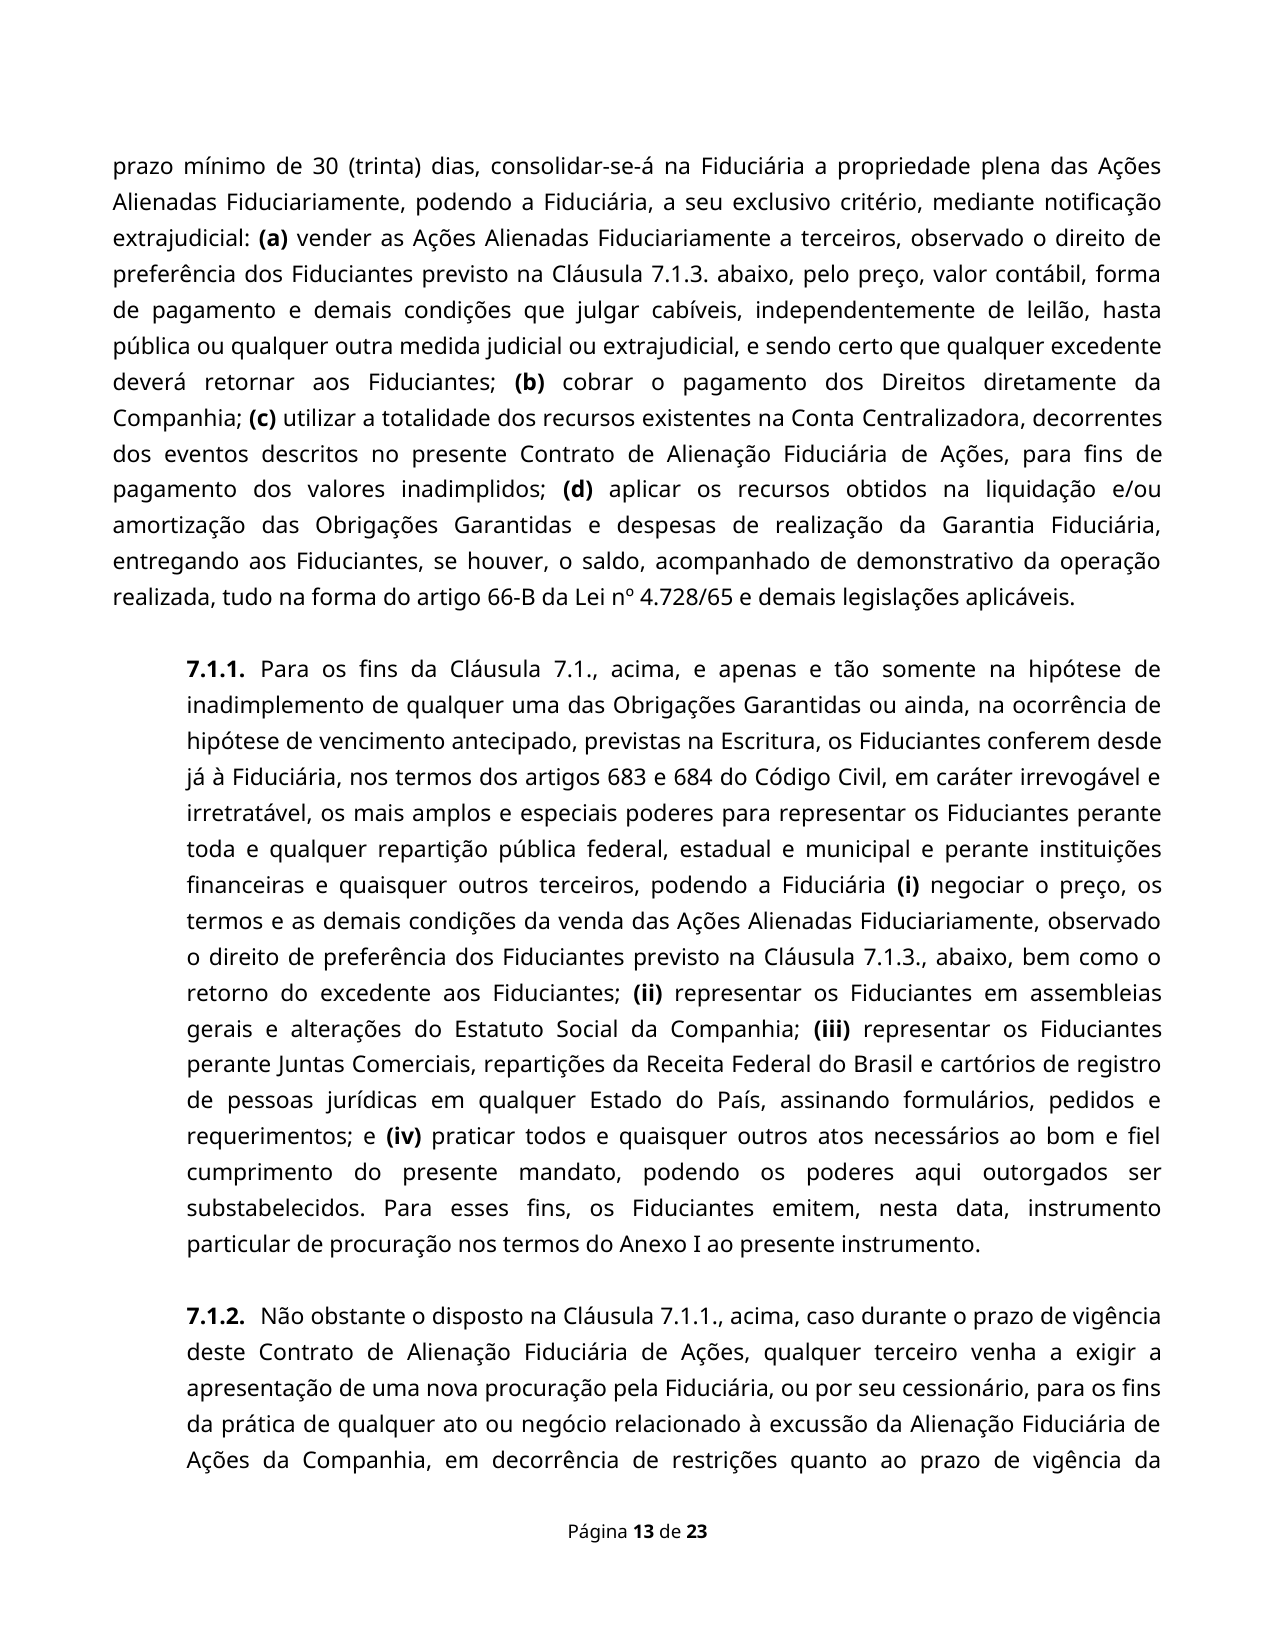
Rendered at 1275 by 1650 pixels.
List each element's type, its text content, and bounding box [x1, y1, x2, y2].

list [112, 150, 1162, 612]
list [186, 1300, 1162, 1475]
list Para os fins da Cláusula 7.1., acima, e apenas e tão somente na hipótese de inadimplemento de qualquer uma das Obrigações Garantidas ou ainda, na ocorrência de hipótese de vencimento antecipado, previstas na Escritura, os Fiduciantes conferem desde já à Fiduciária, nos termos dos artigos 683 e 684 do Código Civil, em caráter irrevogável e irretratável, os mais amplos e especiais poderes para representar os Fiduciantes perante toda e qualquer repartição pública federal, estadual e municipal e perante instituições financeiras e quaisquer outros terceiros, podendo a Fiduciária (i) negociar o preço, os termos e as demais condições da venda das Ações Alienadas Fiduciariamente, observado o direito de preferência dos Fiduciantes previsto na Cláusula 7.1.3., abaixo, bem como o retorno do excedente aos Fiduciantes; (ii) representar os Fiduciantes em assembleias gerais e alterações do Estatuto Social da Companhia; (iii) representar os Fiduciantes perante Juntas Comerciais, repartições da Receita Federal do Brasil e cartórios de registro de pessoas jurídicas em qualquer Estado do País, assinando formulários, pedidos e requerimentos; e (iv) praticar todos e quaisquer outros atos necessários ao bom e fiel cumprimento do presente mandato, podendo os poderes aqui outorgados ser substabelecidos. Para esses fins, os Fiduciantes emitem, nesta data, instrumento particular de procuração nos termos do Anexo I ao presente instrumento. [186, 653, 1162, 1259]
